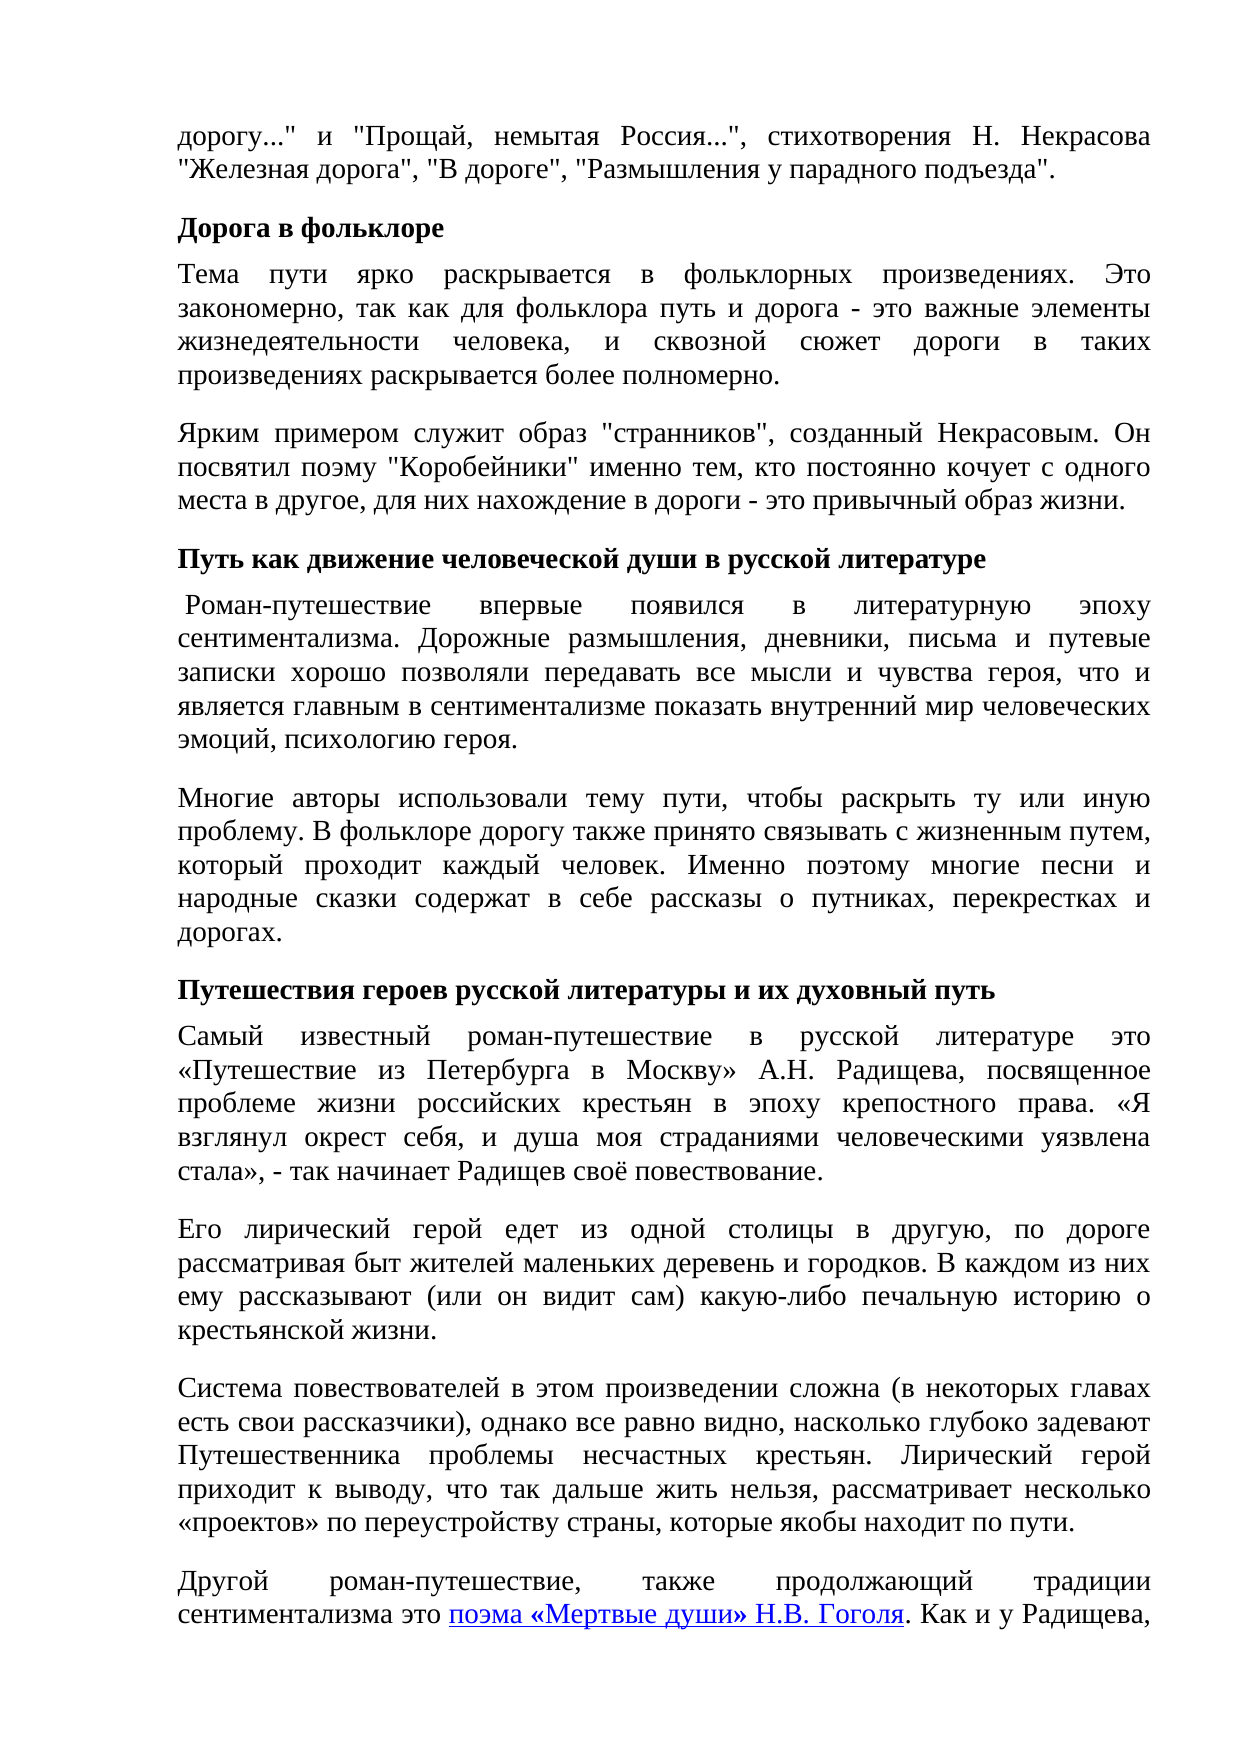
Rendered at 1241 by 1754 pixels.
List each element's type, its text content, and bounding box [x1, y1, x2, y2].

text Многие авторы использовали тему пути, чтобы раскрыть ту или иную проблему. В фольклоре дорогу также принято связывать с жизненным путем, который проходит каждый человек. Именно поэтому многие песни и народные сказки содержат в себе рассказы о путниках, перекрестках и дорогах. [177, 780, 1152, 947]
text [177, 118, 1152, 185]
text Роман-путешествие впервые появился в литературную эпоху сентиментализма. Дорожные размышления, дневники, письма и путевые записки хорошо позволяли передавать все мысли и чувства героя, что и является главным в сентиментализме показать внутренний мир человеческих эмоций, психологию героя. [177, 587, 1152, 755]
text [177, 1563, 1152, 1630]
text Дорога в фольклоре [177, 210, 1152, 244]
text Тема пути ярко раскрывается в фольклорных произведениях. Это закономерно, так как для фольклора путь и дорога - это важные элементы жизнедеятельности человека, и сквозной сюжет дороги в таких произведениях раскрывается более полномерно. [177, 256, 1152, 390]
text Система повествователей в этом произведении сложна (в некоторых главах есть свои рассказчики), однако все равно видно, насколько глубоко задевают Путешественника проблемы несчастных крестьян. Лирический герой приходит к выводу, что так дальше жить нельзя, рассматривает несколько «проектов» по переустройству страны, которые якобы находит по пути. [177, 1370, 1152, 1538]
text Самый известный роман-путешествие в русской литературе это «Путешествие из Петербурга в Москву» А.Н. Радищева, посвященное проблеме жизни российских крестьян в эпоху крепостного права. «Я взглянул окрест себя, и душа моя страданиями человеческими уязвлена стала», - так начинает Радищев своё повествование. [177, 1018, 1152, 1186]
subtitle Путь как движение человеческой души в русской литературе [177, 541, 1152, 574]
text Его лирический герой едет из одной столицы в другую, по дороге рассматривая быт жителей маленьких деревень и городков. В каждом из них ему рассказывают (или он видит сам) какую-либо печальную историю о крестьянской жизни. [177, 1211, 1152, 1345]
text Ярким примером служит образ "странников", созданный Некрасовым. Он посвятил поэму "Коробейники" именно тем, кто постоянно кочует с одного места в другое, для них нахождение в дороги - это привычный образ жизни. [177, 415, 1152, 516]
subtitle Путешествия героев русской литературы и их духовный путь [177, 972, 1152, 1006]
